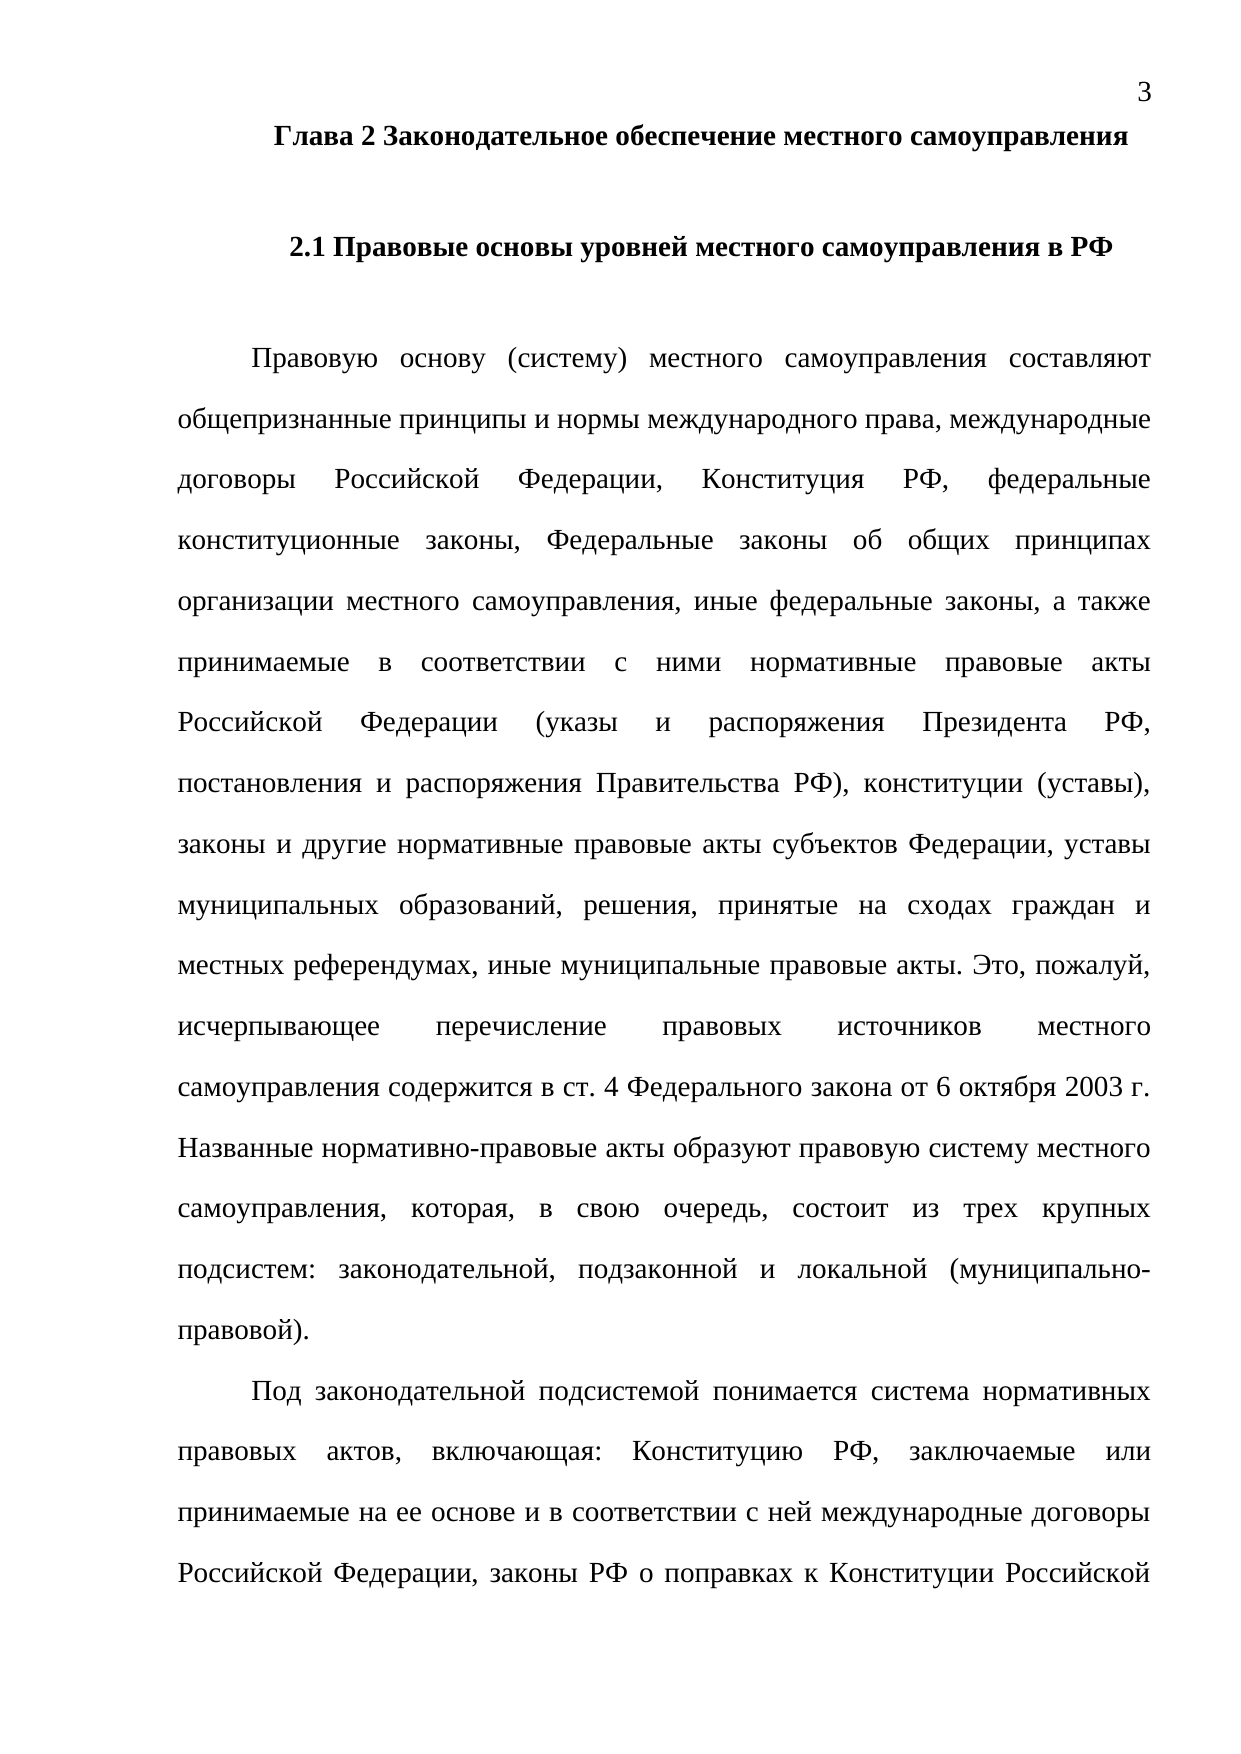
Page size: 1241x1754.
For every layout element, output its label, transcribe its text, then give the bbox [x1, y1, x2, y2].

text Правовую основу (систему) местного самоуправления составляют общепризнанные принципы и нормы международного права, международные договоры Российской Федерации, Конституция РФ, федеральные конституционные законы, Федеральные законы об общих принципах организации местного самоуправления, иные федеральные законы, а также принимаемые в соответствии с ними нормативные правовые акты Российской Федерации (указы и распоряжения Президента РФ, постановления и распоряжения Правительства РФ), конституции (уставы), законы и другие нормативные правовые акты субъектов Федерации, уставы муниципальных образований, решения, принятые на сходах граждан и местных референдумах, иные муниципальные правовые акты. Это, пожалуй, исчерпывающее перечисление правовых источников местного самоуправления содержится в ст. 4 Федерального закона от 6 октября . Названные нормативно-правовые акты образуют правовую систему местного самоуправления, которая, в свою очередь, состоит из трех крупных подсистем: законодательной, подзаконной и локальной (муниципально-правовой). [177, 340, 1152, 1352]
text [177, 1373, 1152, 1595]
text 2.1 Правовые основы уровней местного самоуправления в РФ [177, 229, 1152, 270]
text Глава 2 Законодательное обеспечение местного самоуправления [177, 118, 1152, 159]
